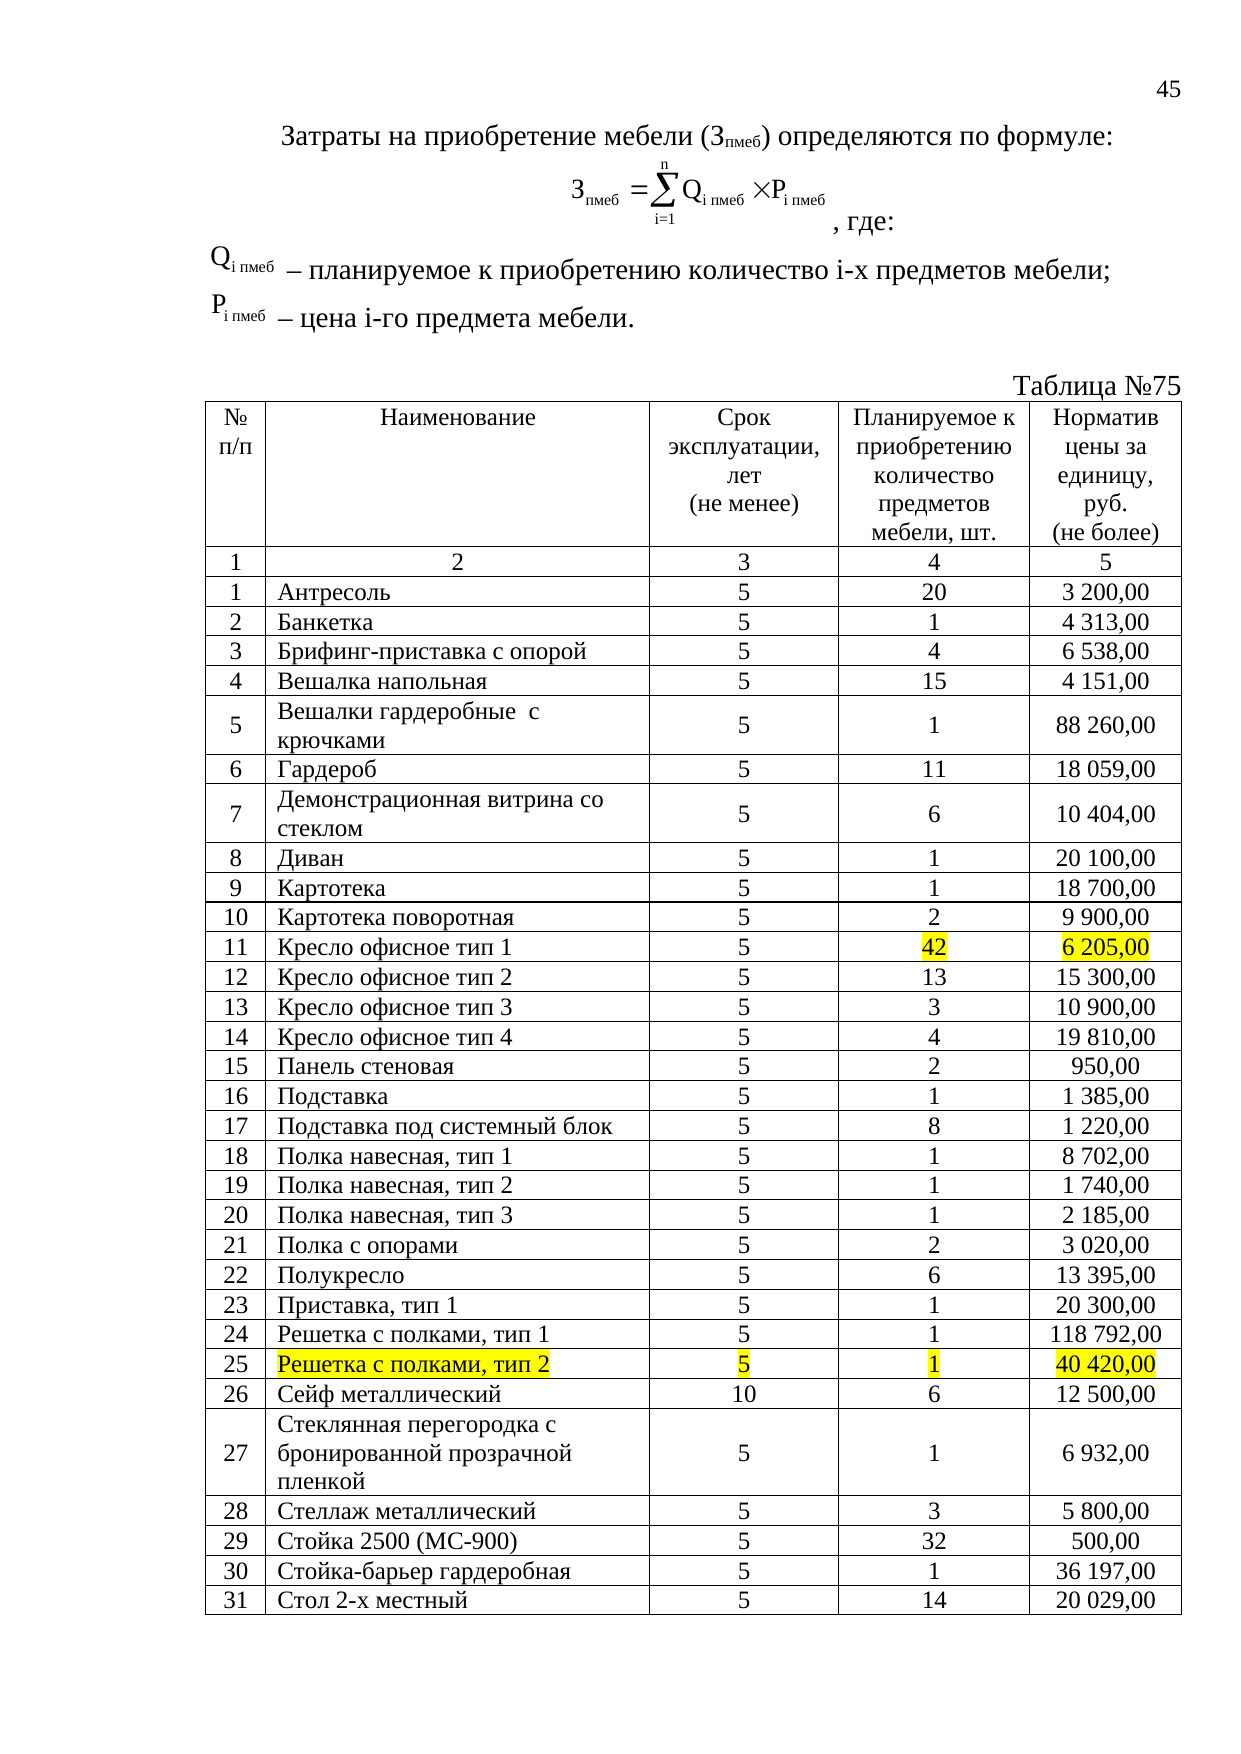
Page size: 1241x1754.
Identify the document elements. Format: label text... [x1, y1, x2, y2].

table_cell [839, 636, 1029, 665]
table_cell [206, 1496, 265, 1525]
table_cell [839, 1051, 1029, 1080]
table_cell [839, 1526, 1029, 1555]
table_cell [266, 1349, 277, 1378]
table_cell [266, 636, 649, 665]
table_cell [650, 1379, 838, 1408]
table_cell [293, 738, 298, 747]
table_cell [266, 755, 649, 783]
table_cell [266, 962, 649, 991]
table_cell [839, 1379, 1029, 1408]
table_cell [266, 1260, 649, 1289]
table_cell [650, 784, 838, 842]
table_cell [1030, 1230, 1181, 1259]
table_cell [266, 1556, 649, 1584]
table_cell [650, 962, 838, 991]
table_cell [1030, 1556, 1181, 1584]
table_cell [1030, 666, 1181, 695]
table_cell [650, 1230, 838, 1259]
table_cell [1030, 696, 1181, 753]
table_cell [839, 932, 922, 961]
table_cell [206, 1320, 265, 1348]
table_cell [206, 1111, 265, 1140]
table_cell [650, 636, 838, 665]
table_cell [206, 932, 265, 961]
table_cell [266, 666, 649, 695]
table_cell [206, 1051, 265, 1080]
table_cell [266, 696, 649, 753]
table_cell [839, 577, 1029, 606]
text – цена i-гo предмета мебели. [207, 285, 1181, 334]
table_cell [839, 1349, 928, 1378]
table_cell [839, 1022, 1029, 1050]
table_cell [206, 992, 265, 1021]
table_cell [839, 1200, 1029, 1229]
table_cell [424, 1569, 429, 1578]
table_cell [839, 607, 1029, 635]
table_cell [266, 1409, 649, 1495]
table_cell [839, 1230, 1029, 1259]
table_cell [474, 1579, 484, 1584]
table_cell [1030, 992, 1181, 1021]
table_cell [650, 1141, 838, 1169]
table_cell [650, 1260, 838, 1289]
text Таблица №75 [207, 368, 1181, 401]
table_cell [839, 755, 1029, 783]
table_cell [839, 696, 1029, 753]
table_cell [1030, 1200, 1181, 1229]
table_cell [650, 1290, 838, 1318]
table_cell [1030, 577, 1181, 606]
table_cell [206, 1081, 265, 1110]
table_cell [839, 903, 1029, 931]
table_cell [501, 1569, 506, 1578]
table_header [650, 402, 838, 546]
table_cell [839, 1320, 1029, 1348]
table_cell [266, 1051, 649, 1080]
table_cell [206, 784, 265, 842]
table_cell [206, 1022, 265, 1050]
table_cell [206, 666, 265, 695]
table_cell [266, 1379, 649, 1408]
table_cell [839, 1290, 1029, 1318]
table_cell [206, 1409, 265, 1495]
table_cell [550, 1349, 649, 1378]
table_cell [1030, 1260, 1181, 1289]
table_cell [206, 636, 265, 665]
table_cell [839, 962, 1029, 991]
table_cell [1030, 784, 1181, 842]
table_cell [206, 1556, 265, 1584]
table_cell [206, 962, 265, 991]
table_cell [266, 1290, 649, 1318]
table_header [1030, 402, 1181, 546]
text – планируемое к приобретению количество i-х предметов мебели; [207, 237, 1181, 285]
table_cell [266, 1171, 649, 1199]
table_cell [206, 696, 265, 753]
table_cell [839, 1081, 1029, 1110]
text , где: [207, 152, 1181, 237]
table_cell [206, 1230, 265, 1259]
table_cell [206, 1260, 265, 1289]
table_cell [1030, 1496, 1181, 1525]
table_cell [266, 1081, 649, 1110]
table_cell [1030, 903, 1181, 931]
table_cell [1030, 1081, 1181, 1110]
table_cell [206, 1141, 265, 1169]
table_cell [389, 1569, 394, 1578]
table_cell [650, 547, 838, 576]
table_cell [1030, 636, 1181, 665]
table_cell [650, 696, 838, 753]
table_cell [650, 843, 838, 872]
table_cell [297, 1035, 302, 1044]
text Затраты на приобретение мебели (Зпмеб) определяются по формуле: [207, 118, 1181, 152]
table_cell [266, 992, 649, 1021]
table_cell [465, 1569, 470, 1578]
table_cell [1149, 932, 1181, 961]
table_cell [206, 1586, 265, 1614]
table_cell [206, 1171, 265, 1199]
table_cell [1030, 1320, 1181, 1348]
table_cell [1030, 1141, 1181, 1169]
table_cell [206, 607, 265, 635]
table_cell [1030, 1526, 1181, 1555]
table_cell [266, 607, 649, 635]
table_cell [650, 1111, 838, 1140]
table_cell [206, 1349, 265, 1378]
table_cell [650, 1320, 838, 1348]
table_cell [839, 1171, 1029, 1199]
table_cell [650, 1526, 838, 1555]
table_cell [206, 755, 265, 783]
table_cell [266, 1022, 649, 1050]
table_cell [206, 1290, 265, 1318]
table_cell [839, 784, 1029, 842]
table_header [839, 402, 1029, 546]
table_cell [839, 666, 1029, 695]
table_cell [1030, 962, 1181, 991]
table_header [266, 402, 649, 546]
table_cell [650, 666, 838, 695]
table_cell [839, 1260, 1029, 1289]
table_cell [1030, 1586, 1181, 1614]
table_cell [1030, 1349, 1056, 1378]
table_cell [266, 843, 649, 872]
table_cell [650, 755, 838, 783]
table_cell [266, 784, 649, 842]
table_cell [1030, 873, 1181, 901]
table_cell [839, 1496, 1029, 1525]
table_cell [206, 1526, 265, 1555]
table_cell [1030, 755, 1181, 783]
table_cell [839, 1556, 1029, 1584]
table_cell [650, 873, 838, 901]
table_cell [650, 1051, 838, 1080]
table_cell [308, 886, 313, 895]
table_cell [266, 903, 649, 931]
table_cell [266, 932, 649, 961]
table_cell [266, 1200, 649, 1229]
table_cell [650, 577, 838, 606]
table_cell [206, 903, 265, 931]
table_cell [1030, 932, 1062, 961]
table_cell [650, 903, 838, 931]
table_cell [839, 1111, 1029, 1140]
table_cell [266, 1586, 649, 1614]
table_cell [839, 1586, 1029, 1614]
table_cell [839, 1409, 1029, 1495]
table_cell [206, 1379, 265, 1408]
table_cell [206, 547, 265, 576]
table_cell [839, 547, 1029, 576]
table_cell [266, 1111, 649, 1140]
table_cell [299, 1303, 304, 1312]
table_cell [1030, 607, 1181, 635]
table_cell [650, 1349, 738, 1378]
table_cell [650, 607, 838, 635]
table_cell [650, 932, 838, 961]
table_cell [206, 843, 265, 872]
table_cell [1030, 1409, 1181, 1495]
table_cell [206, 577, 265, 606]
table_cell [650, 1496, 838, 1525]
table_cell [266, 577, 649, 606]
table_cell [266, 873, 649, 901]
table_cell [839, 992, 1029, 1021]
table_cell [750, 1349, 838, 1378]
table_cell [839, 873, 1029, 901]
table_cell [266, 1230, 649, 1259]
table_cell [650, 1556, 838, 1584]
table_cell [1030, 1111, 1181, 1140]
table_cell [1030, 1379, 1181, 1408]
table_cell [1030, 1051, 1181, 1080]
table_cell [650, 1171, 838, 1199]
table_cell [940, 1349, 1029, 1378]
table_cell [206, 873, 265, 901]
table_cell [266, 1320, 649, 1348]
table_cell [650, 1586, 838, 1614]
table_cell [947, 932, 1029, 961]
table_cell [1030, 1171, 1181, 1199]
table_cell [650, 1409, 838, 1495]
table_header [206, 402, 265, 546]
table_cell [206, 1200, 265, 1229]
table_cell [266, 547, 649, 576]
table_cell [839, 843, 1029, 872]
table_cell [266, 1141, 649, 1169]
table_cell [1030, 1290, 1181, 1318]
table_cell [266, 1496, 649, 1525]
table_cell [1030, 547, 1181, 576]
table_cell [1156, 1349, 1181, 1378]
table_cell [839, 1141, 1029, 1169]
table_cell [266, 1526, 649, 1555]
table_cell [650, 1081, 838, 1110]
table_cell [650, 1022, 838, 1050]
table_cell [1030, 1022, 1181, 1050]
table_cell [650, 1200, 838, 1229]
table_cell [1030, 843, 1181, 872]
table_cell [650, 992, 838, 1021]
